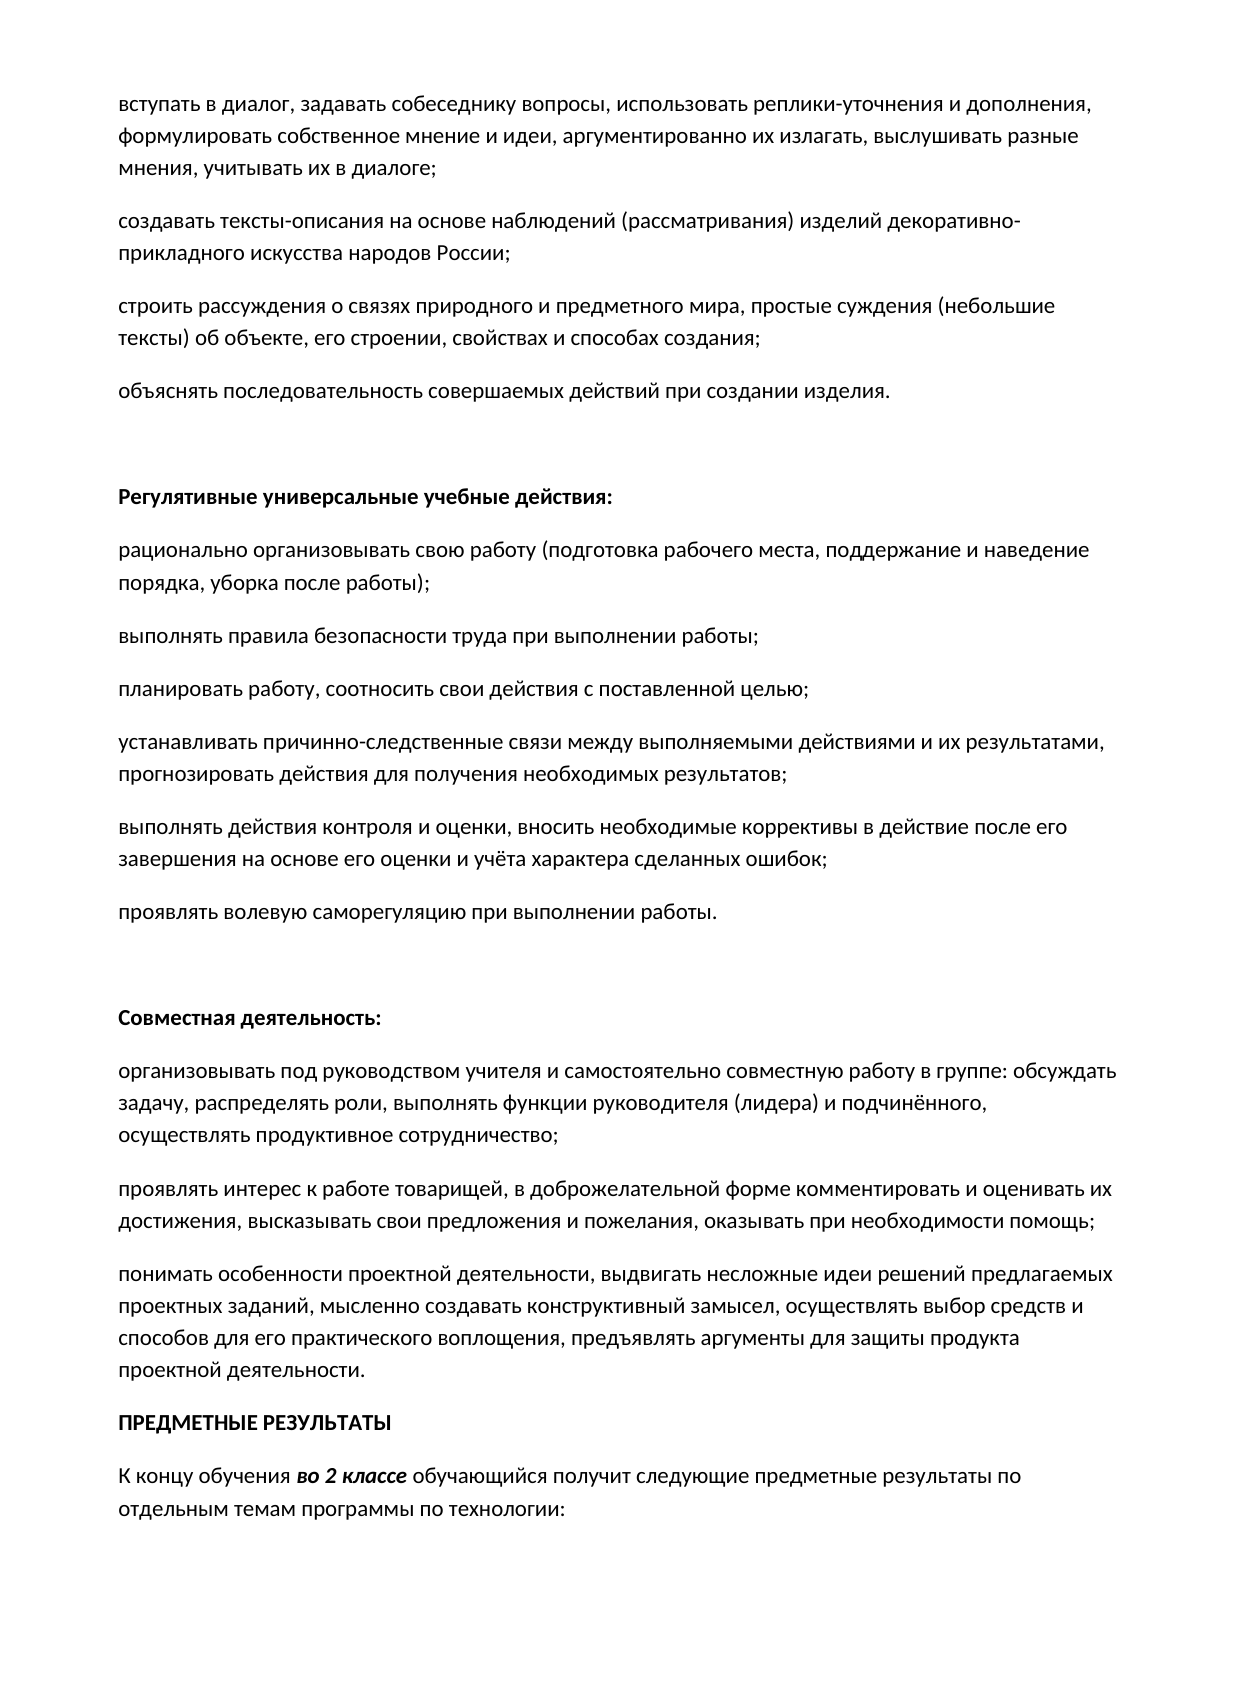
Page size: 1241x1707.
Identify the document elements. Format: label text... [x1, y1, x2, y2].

text создавать тексты-описания на основе наблюдений (рассматривания) изделий декоративно-прикладного искусства народов России; [118, 206, 1122, 266]
text рационально организовывать свою работу (подготовка рабочего места, поддержание и наведение порядка, уборка после работы); [118, 536, 1122, 596]
text Регулятивные универсальные учебные действия: [118, 482, 1122, 511]
text К концу обучения во 2 классе обучающийся получит следующие предметные результаты по отдельным темам программы по технологии: [118, 1461, 1122, 1522]
text выполнять действия контроля и оценки, вносить необходимые коррективы в действие после его завершения на основе его оценки и учёта характера сделанных ошибок; [118, 812, 1122, 872]
text объяснять последовательность совершаемых действий при создании изделия. [118, 376, 1122, 404]
text строить рассуждения о связях природного и предметного мира, простые суждения (небольшие тексты) об объекте, его строении, свойствах и способах создания; [118, 291, 1122, 351]
text вступать в диалог, задавать собеседнику вопросы, использовать реплики-уточнения и дополнения, формулировать собственное мнение и идеи, аргументированно их излагать, выслушивать разные мнения, учитывать их в диалоге; [118, 89, 1122, 181]
text планировать работу, соотносить свои действия с поставленной целью; [118, 674, 1122, 702]
text Совместная деятельность: [118, 1003, 1122, 1031]
text понимать особенности проектной деятельности, выдвигать несложные идеи решений предлагаемых проектных заданий, мысленно создавать конструктивный замысел, осуществлять выбор средств и способов для его практического воплощения, предъявлять аргументы для защиты продукта проектной деятельности. [118, 1259, 1122, 1383]
text проявлять волевую саморегуляцию при выполнении работы. [118, 897, 1122, 925]
text устанавливать причинно-следственные связи между выполняемыми действиями и их результатами, прогнозировать действия для получения необходимых результатов; [118, 727, 1122, 787]
text организовывать под руководством учителя и самостоятельно совместную работу в группе: обсуждать задачу, распределять роли, выполнять функции руководителя (лидера) и подчинённого, осуществлять продуктивное сотрудничество; [118, 1056, 1122, 1149]
text проявлять интерес к работе товарищей, в доброжелательной форме комментировать и оценивать их достижения, высказывать свои предложения и пожелания, оказывать при необходимости помощь; [118, 1174, 1122, 1234]
text ПРЕДМЕТНЫЕ РЕЗУЛЬТАТЫ [118, 1408, 1122, 1436]
text выполнять правила безопасности труда при выполнении работы; [118, 621, 1122, 649]
